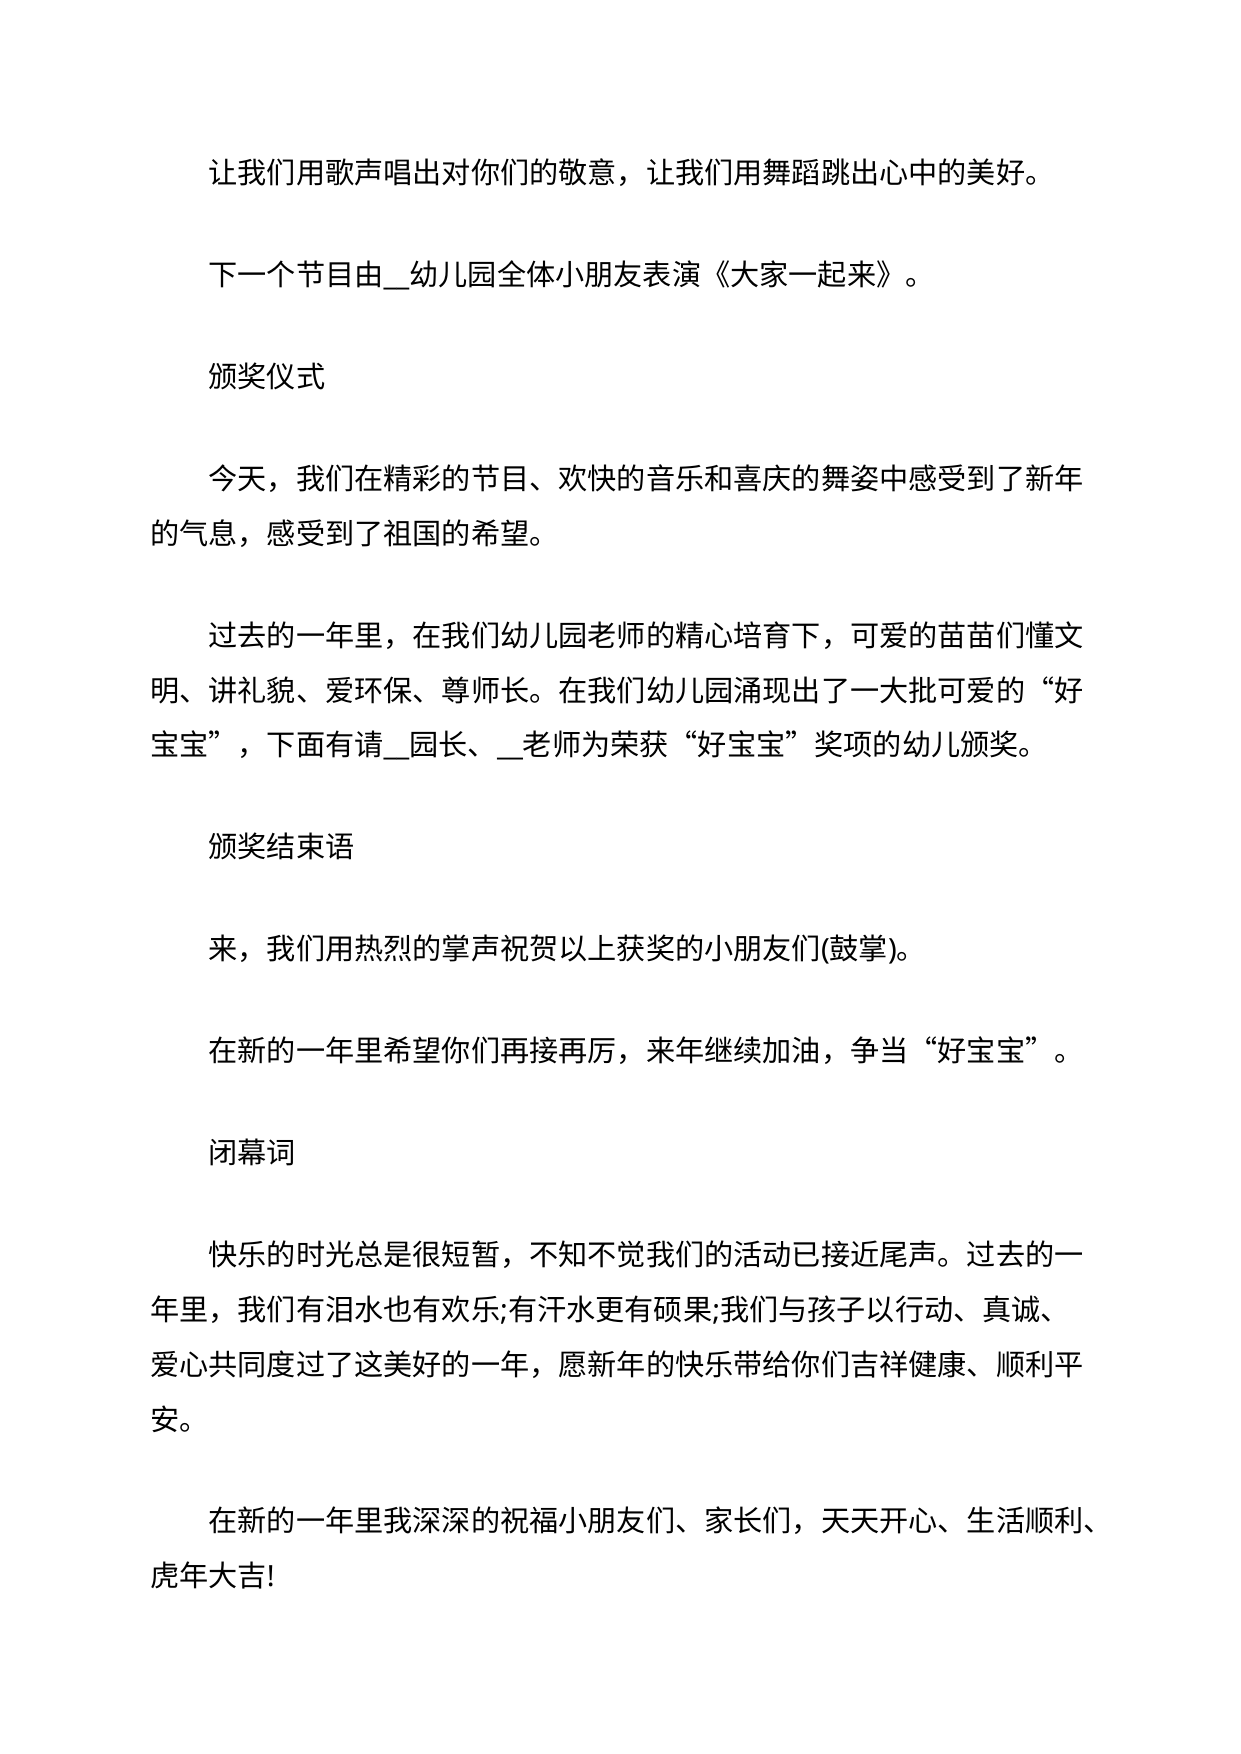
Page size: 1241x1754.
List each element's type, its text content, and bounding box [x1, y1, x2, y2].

text 快乐的时光总是很短暂，不知不觉我们的活动已接近尾声。过去的一年里，我们有泪水也有欢乐;有汗水更有硕果;我们与孩子以行动、真诚、爱心共同度过了这美好的一年，愿新年的快乐带给你们吉祥健康、顺利平安。 [150, 1231, 1090, 1438]
text 来，我们用热烈的掌声祝贺以上获奖的小朋友们(鼓掌)。 [150, 926, 1090, 968]
text 闭幕词 [150, 1129, 1090, 1172]
text 过去的一年里，在我们幼儿园老师的精心培育下，可爱的苗苗们懂文明、讲礼貌、爱环保、尊师长。在我们幼儿园涌现出了一大批可爱的“好宝宝”，下面有请__园长、__老师为荣获“好宝宝”奖项的幼儿颁奖。 [150, 612, 1090, 764]
text 让我们用歌声唱出对你们的敬意，让我们用舞蹈跳出心中的美好。 [150, 150, 1090, 192]
text 颁奖仪式 [150, 354, 1090, 396]
text 在新的一年里我深深的祝福小朋友们、家长们，天天开心、生活顺利、虎年大吉! [150, 1498, 1090, 1595]
text 颁奖结束语 [150, 824, 1090, 866]
text 在新的一年里希望你们再接再厉，来年继续加油，争当“好宝宝”。 [150, 1028, 1090, 1070]
text 今天，我们在精彩的节目、欢快的音乐和喜庆的舞姿中感受到了新年的气息，感受到了祖国的希望。 [150, 456, 1090, 553]
text 下一个节目由__幼儿园全体小朋友表演《大家一起来》。 [150, 252, 1090, 294]
